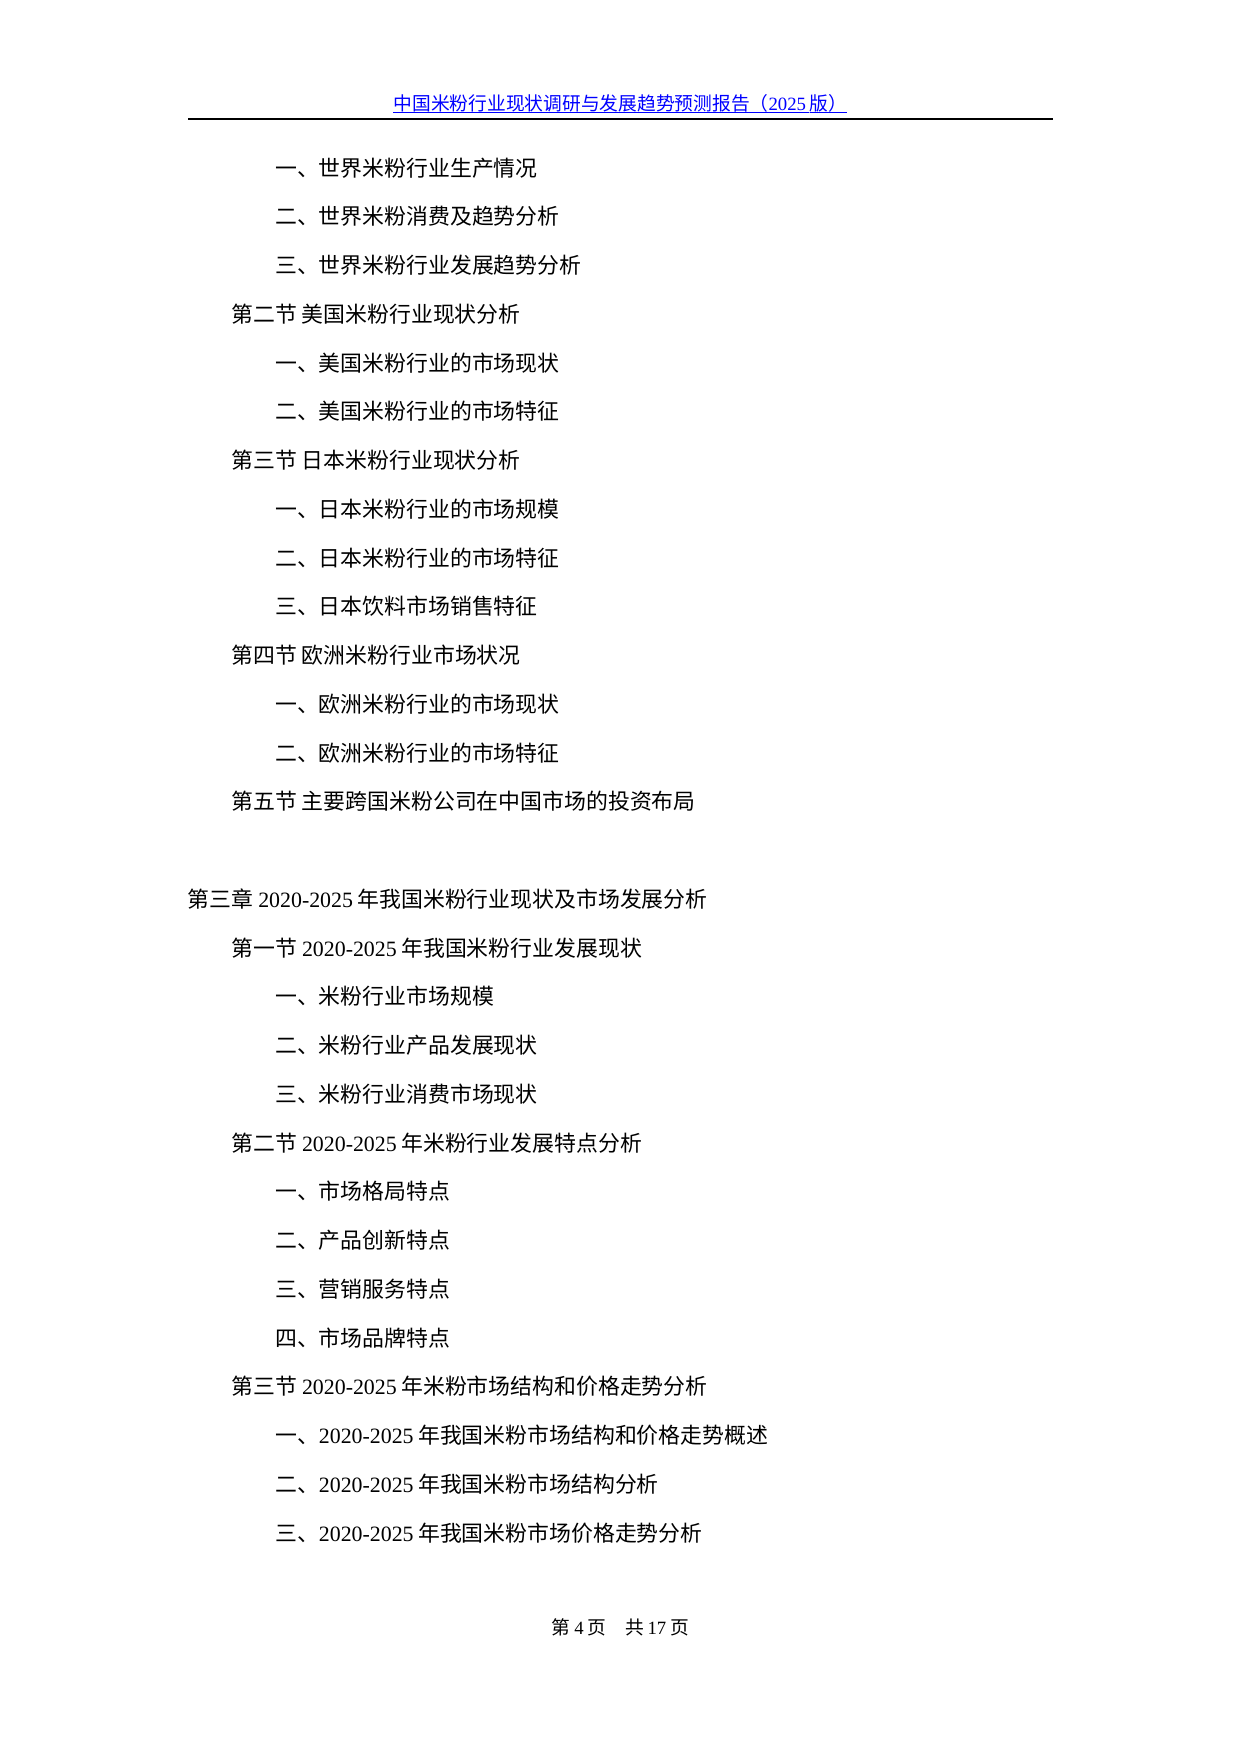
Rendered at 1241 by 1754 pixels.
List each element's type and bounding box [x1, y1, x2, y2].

text [187, 150, 1053, 1548]
